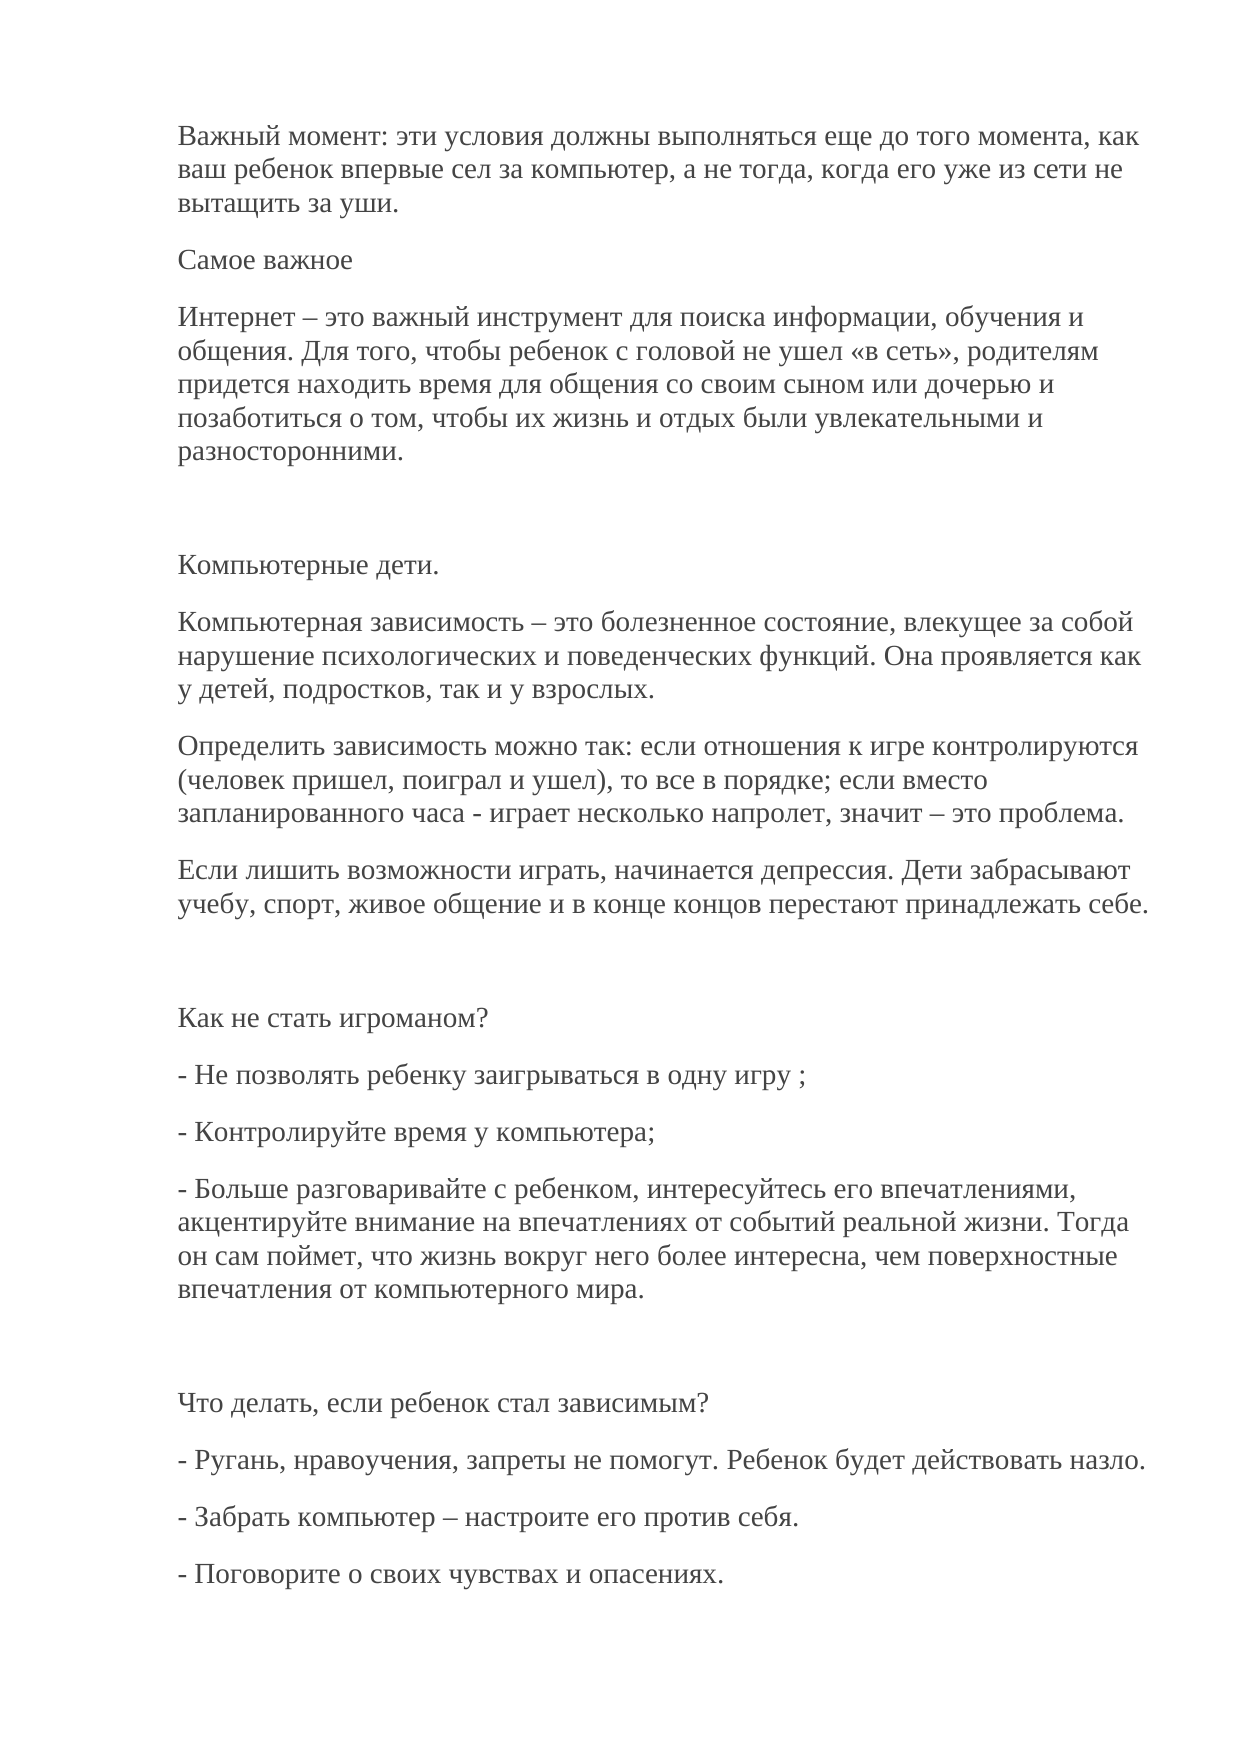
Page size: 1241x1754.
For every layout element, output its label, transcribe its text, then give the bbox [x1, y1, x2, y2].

text - Больше разговаривайте с ребенком, интересуйтесь его впечатлениями, акцентируйте внимание на впечатлениях от событий реальной жизни. Тогда он сам поймет, что жизнь вокруг него более интересна, чем поверхностные впечатления от компьютерного мира. [177, 1171, 1152, 1305]
text - Контролируйте время у компьютера; [177, 1114, 1152, 1147]
text - Поговорите о своих чувствах и опасениях. [177, 1556, 1152, 1590]
text - Ругань, нравоучения, запреты не помогут. Ребенок будет действовать назло. [177, 1442, 1152, 1476]
text Компьютерные дети. [177, 547, 1152, 581]
text - Не позволять ребенку заигрываться в одну игру ; [177, 1057, 1152, 1090]
text Интернет – это важный инструмент для поиска информации, обучения и общения. Для того, чтобы ребенок с головой не ушел «в сеть», родителям придется находить время для общения со своим сыном или дочерью и позаботиться о том, чтобы их жизнь и отдых были увлекательными и разносторонними. [177, 299, 1152, 467]
text Важный момент: эти условия должны выполняться еще до того момента, как ваш ребенок впервые сел за компьютер, а не тогда, когда его уже из сети не вытащить за уши. [177, 118, 1152, 219]
text Определить зависимость можно так: если отношения к игре контролируются (человек пришел, поиграл и ушел), то все в порядке; если вместо запланированного часа - играет несколько напролет, значит – это проблема. [177, 728, 1152, 829]
text Если лишить возможности играть, начинается депрессия. Дети забрасывают учебу, спорт, живое общение и в конце концов перестают принадлежать себе. [177, 852, 1152, 919]
text - Забрать компьютер – настроите его против себя. [177, 1499, 1152, 1533]
text Как не стать игроманом? [177, 1000, 1152, 1033]
text Самое важное [177, 242, 1152, 276]
text Компьютерная зависимость – это болезненное состояние, влекущее за собой нарушение психологических и поведенческих функций. Она проявляется как у детей, подростков, так и у взрослых. [177, 604, 1152, 705]
text Что делать, если ребенок стал зависимым? [177, 1385, 1152, 1419]
